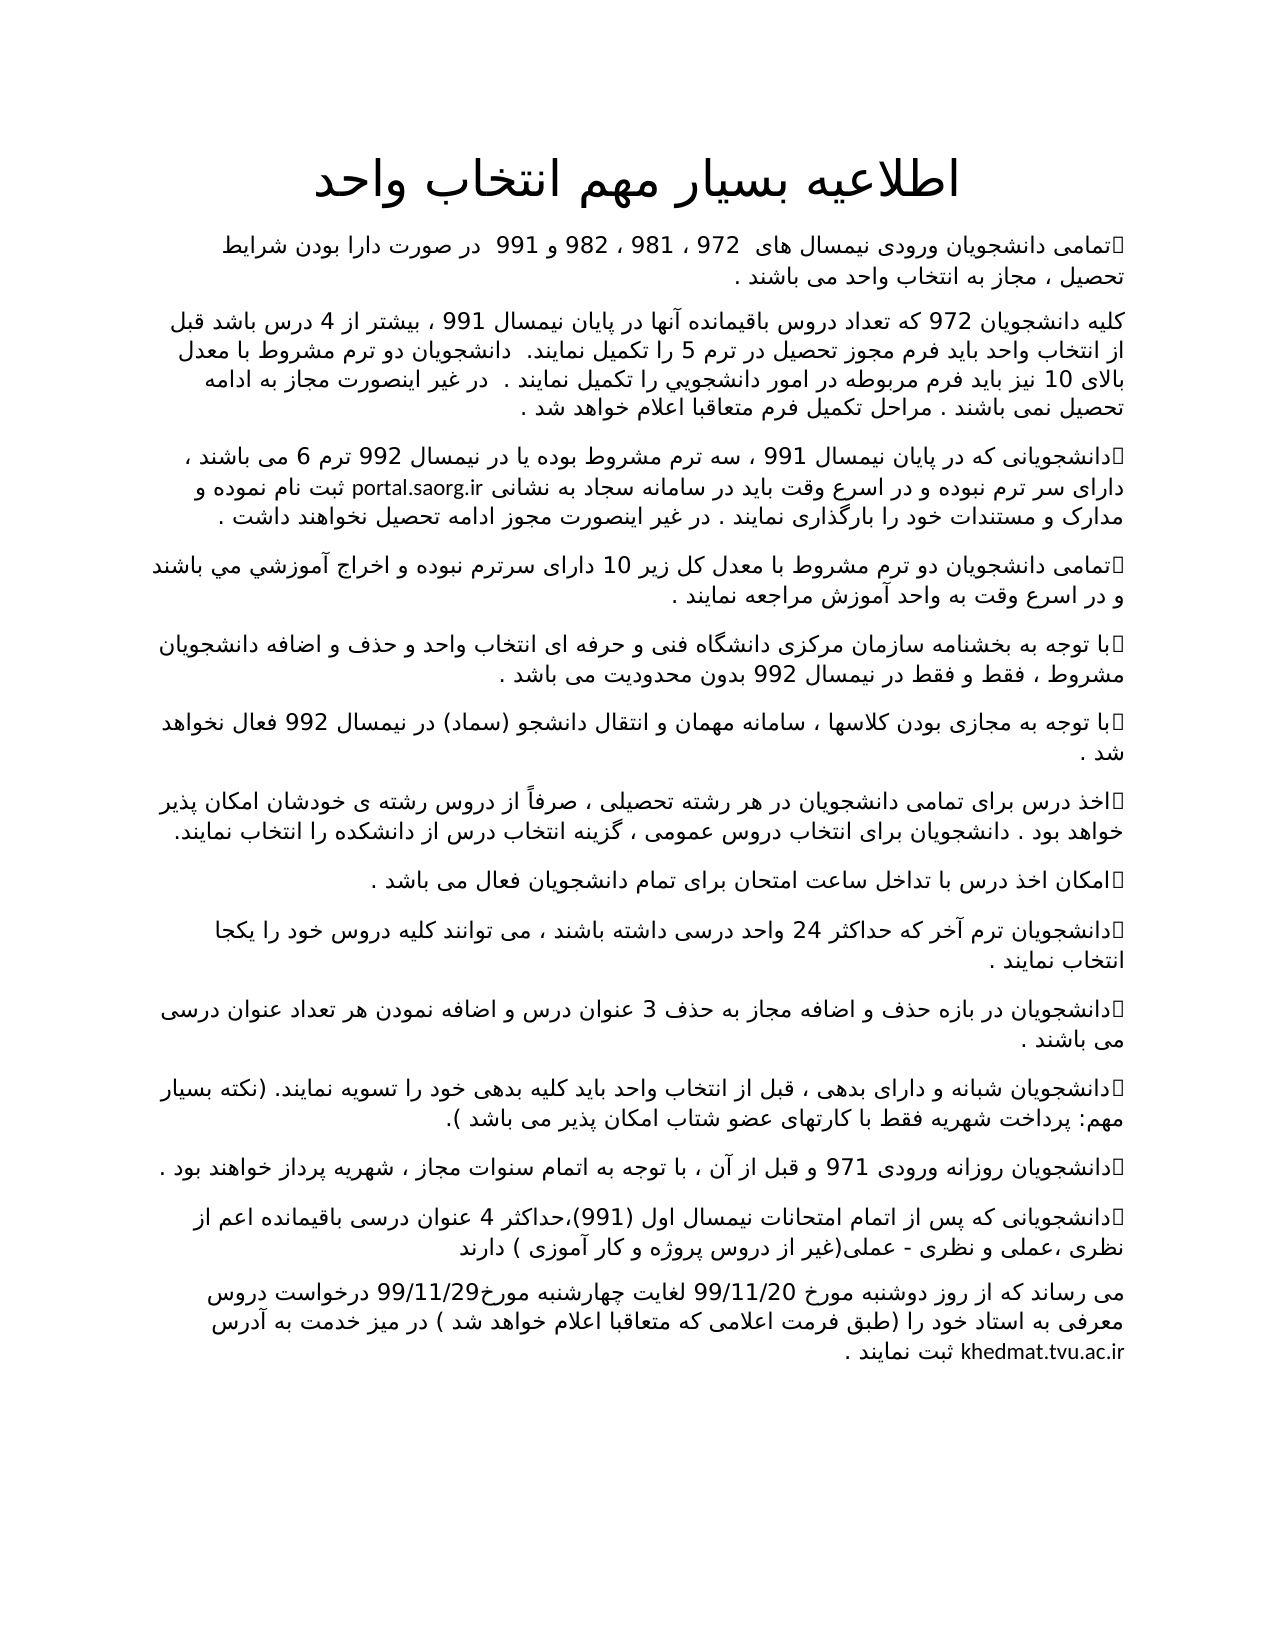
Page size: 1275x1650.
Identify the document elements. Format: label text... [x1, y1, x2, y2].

text 📌اخذ درس برای تمامی دانشجویان در هر رشته تحصیلی ، صرفاً از دروس رشته ی خودشان امکان پذیر خواهد بود . دانشجویان برای انتخاب دروس عمومی ، گزینه انتخاب درس از دانشکده را انتخاب نمایند. [150, 785, 1125, 845]
text 📌دانشجویان ترم آخر که حداکثر 24 واحد درسی داشته باشند ، می توانند کلیه دروس خود را یکجا انتخاب نمایند . [150, 914, 1125, 974]
text 📌امکان اخذ درس با تداخل ساعت امتحان برای تمام دانشجویان فعال می باشد . [150, 864, 1125, 895]
text کلیه دانشجویان 972 که تعداد دروس باقیمانده آنها در پایان نیمسال 991 ، بیشتر از 4 درس باشد قبل از انتخاب واحد باید فرم مجوز تحصیل در ترم 5 را تکمیل نمایند. دانشجویان دو ترم مشروط با معدل بالای 10 نیز باید فرم مربوطه در امور دانشجويي را تكميل نمايند . در غیر اینصورت مجاز به ادامه تحصیل نمی باشند . مراحل تکمیل فرم متعاقبا اعلام خواهد شد . [150, 308, 1125, 421]
text 📌دانشجویانی که پس از اتمام امتحانات نیمسال اول (991)،حداکثر 4 عنوان درسی باقیمانده اعم از نظری ،عملی و نظری - عملی(غیر از دروس پروژه و کار آموزی ) دارند [150, 1201, 1125, 1261]
text 📌تمامی دانشجویان ورودی نیمسال های 972 ، 981 ، 982 و 991 در صورت دارا بودن شرایط تحصیل ، مجاز به انتخاب واحد می باشند . [150, 229, 1125, 289]
text اطلاعیه بسیار مهم انتخاب واحد [150, 150, 1125, 208]
text 📌با توجه به بخشنامه سازمان مرکزی دانشگاه فنی و حرفه ای انتخاب واحد و حذف و اضافه دانشجویان مشروط ، فقط و فقط در نیمسال 992 بدون محدودیت می باشد . [150, 627, 1125, 687]
text 📌دانشجویانی که در پایان نیمسال 991 ، سه ترم مشروط بوده یا در نیمسال 992 ترم 6 می باشند ، دارای سر ترم نبوده و در اسرع وقت باید در سامانه سجاد به نشانی portal.saorg.ir ثبت نام نموده و مدارک و مستندات خود را بارگذاری نمایند . در غیر اینصورت مجوز ادامه تحصیل نخواهند داشت . [150, 440, 1125, 530]
text 📌دانشجویان در بازه حذف و اضافه مجاز به حذف 3 عنوان درس و اضافه نمودن هر تعداد عنوان درسی می باشند . [150, 993, 1125, 1053]
text می رساند که از روز دوشنبه مورخ 99/11/20 لغایت چهارشنبه مورخ99/11/29 درخواست دروس معرفی به استاد خود را (طبق فرمت اعلامی که متعاقبا اعلام خواهد شد ) در میز خدمت به آدرس khedmat.tvu.ac.ir ثبت نمایند . [150, 1279, 1125, 1365]
text 📌با توجه به مجازی بودن کلاسها ، سامانه مهمان و انتقال دانشجو (سماد) در نیمسال 992 فعال نخواهد شد . [150, 706, 1125, 766]
text 📌دانشجویان روزانه ورودی 971 و قبل از آن ، با توجه به اتمام سنوات مجاز ، شهریه پرداز خواهند بود . [150, 1150, 1125, 1182]
text 📌دانشجویان شبانه و دارای بدهی ، قبل از انتخاب واحد باید کلیه بدهی خود را تسویه نمایند. (نکته بسیار مهم: پرداخت شهریه فقط با کارتهای عضو شتاب امکان پذیر می باشد ). [150, 1072, 1125, 1132]
text 📌تمامی دانشجویان دو ترم مشروط با معدل کل زیر 10 دارای سرترم نبوده و اخراج آموزشي مي باشند و در اسرع وقت به واحد آموزش مراجعه نمایند . [150, 549, 1125, 609]
